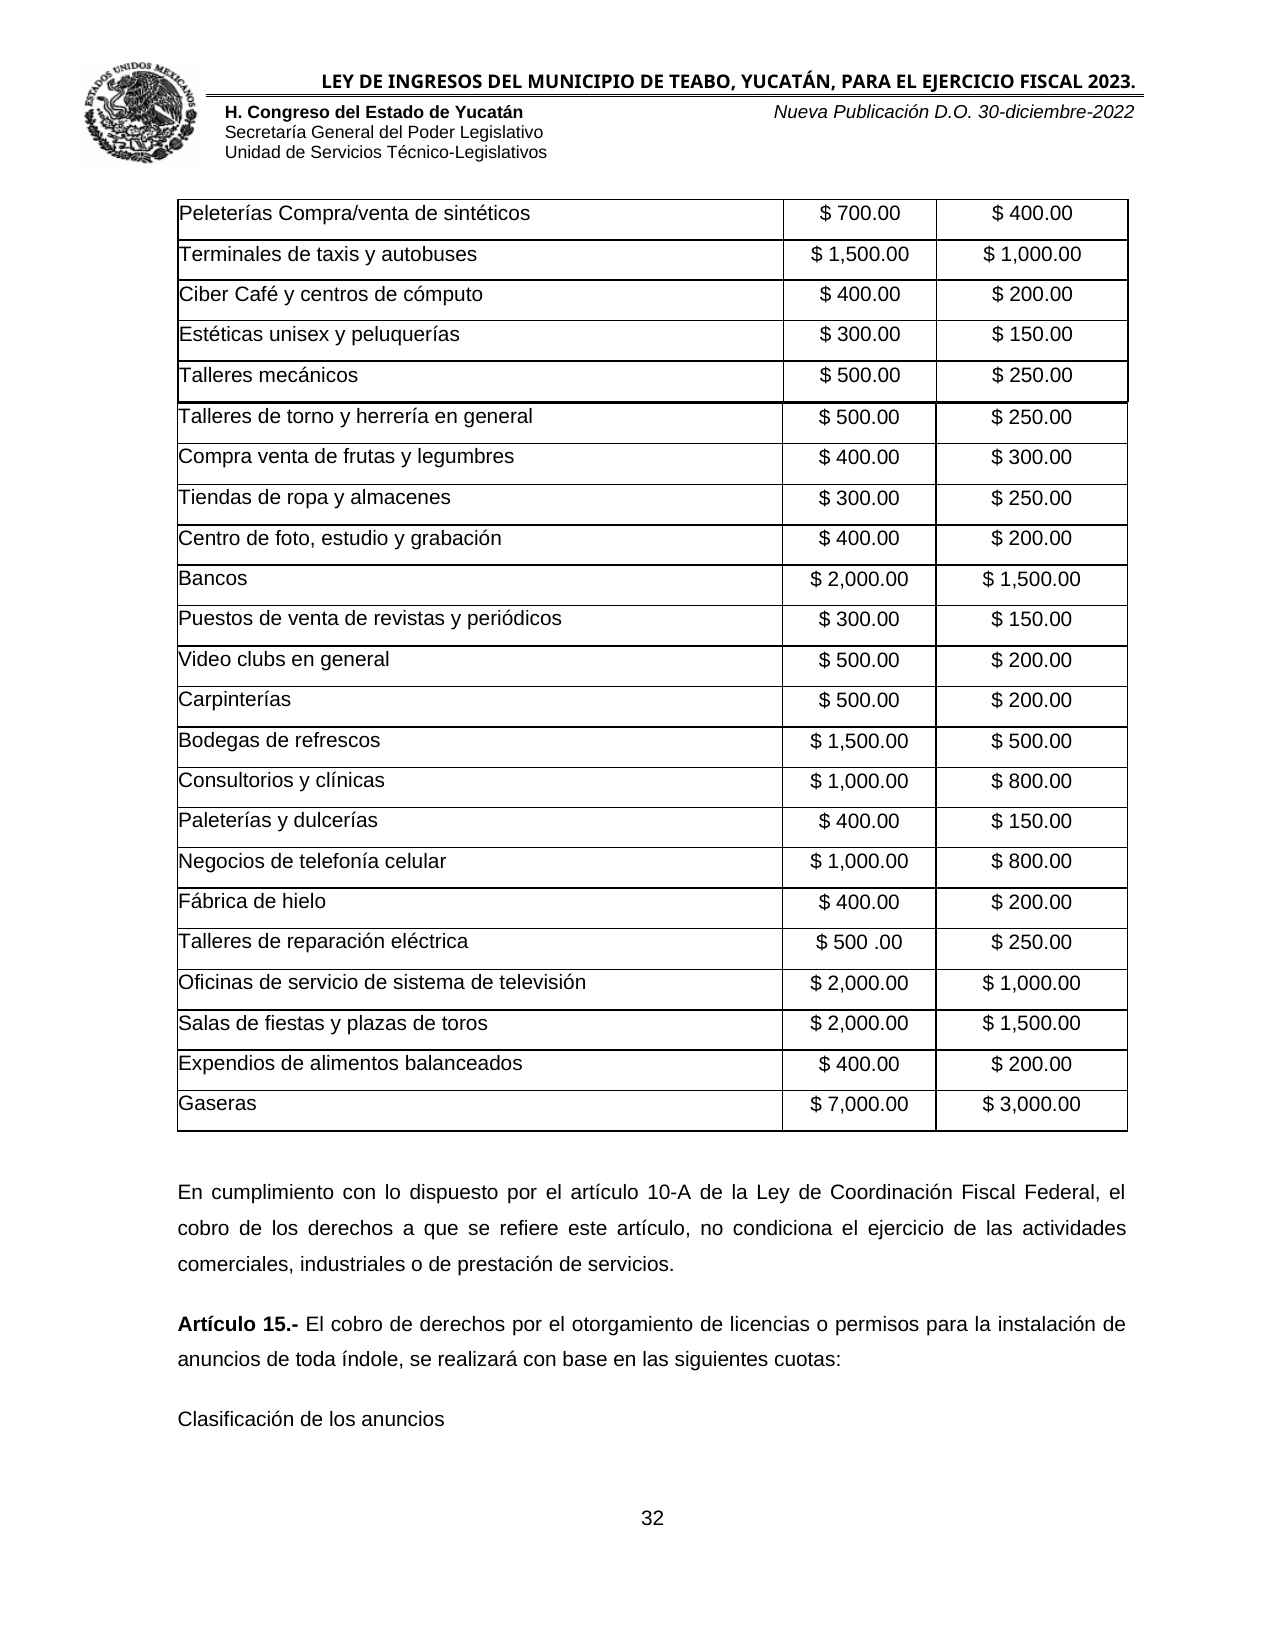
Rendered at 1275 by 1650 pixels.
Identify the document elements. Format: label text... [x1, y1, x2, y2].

table_cell $ 1,500.00 [937, 566, 1127, 604]
table_cell Carpinterías [178, 687, 782, 726]
table_cell $ 250.00 [937, 362, 1127, 401]
table_cell $ 250.00 [937, 485, 1127, 524]
text Clasificación de los anuncios [177, 1407, 1127, 1431]
table_cell Ciber Café y centros de cómputo [179, 281, 783, 320]
table_header $ 250.00 [937, 404, 1127, 443]
table_cell Terminales de taxis y autobuses [179, 241, 783, 279]
table_cell $ 200.00 [937, 281, 1127, 320]
table_cell $ 1,500.00 [937, 1011, 1127, 1049]
text Artículo 15.- El cobro de derechos por el otorgamiento de licencias o permisos para la instalación de anuncios de toda índole, se realizará con base en las siguientes cuotas: [177, 1311, 1127, 1371]
table_cell Consultorios y clínicas [178, 768, 782, 807]
table_cell $ 500.00 [783, 687, 935, 726]
table_cell $ 1,000.00 [937, 970, 1127, 1009]
table_cell $ 400.00 [783, 808, 935, 847]
table_cell Peleterías Compra/venta de sintéticos [179, 200, 783, 239]
table_cell $ 2,000.00 [783, 566, 935, 604]
table_cell $ 7,000.00 [783, 1091, 935, 1130]
table_cell Bancos [178, 566, 782, 604]
text En cumplimiento con lo dispuesto por el artículo 10-A de la Ley de Coordinación Fiscal Federal, el cobro de los derechos a que se refiere este artículo, no condiciona el ejercicio de las actividades comerciales, industriales o de prestación de servicios. [177, 1179, 1127, 1275]
table_cell $ 300.00 [783, 485, 935, 524]
table_cell $ 3,000.00 [937, 1091, 1127, 1130]
table_cell Negocios de telefonía celular [178, 848, 782, 887]
table_cell Bodegas de refrescos [178, 728, 782, 766]
table_cell Fábrica de hielo [178, 889, 782, 928]
table_cell Salas de fiestas y plazas de toros [178, 1011, 782, 1049]
table_cell $ 1,000.00 [783, 848, 935, 887]
table_cell $ 1,000.00 [783, 768, 935, 807]
table_cell Expendios de alimentos balanceados [178, 1051, 782, 1089]
table_cell $ 400.00 [937, 200, 1127, 239]
table_cell Gaseras [178, 1091, 782, 1130]
table_cell $ 500 .00 [783, 929, 935, 968]
table_cell $ 150.00 [937, 808, 1127, 847]
table_cell $ 1,000.00 [937, 241, 1127, 279]
table_cell $ 300.00 [783, 606, 935, 645]
table_cell $ 400.00 [784, 281, 936, 320]
table_cell Compra venta de frutas y legumbres [178, 444, 782, 483]
table_cell $ 250.00 [937, 929, 1127, 968]
table_cell $ 300.00 [784, 321, 936, 360]
table_cell $ 700.00 [784, 200, 936, 239]
table_cell Talleres mecánicos [179, 362, 783, 401]
table_cell $ 400.00 [783, 444, 935, 483]
table_cell $ 400.00 [783, 1051, 935, 1089]
table_cell $ 1,500.00 [784, 241, 936, 279]
table_cell $ 400.00 [783, 526, 935, 564]
table_cell $ 800.00 [937, 768, 1127, 807]
table_cell $ 500.00 [783, 647, 935, 686]
table_header $ 500.00 [783, 404, 935, 443]
table_cell $ 500.00 [937, 728, 1127, 766]
table_cell Paleterías y dulcerías [178, 808, 782, 847]
table_cell Tiendas de ropa y almacenes [178, 485, 782, 524]
table_cell $ 1,500.00 [783, 728, 935, 766]
table_cell $ 200.00 [937, 1051, 1127, 1089]
table_cell Estéticas unisex y peluquerías [179, 321, 783, 360]
table_cell $ 500.00 [784, 362, 936, 401]
table_cell $ 200.00 [937, 687, 1127, 726]
table_cell $ 2,000.00 [783, 1011, 935, 1049]
table_cell Talleres de reparación eléctrica [178, 929, 782, 968]
table_cell $ 150.00 [937, 606, 1127, 645]
table_cell $ 300.00 [937, 444, 1127, 483]
table_cell $ 200.00 [937, 889, 1127, 928]
table_cell Oficinas de servicio de sistema de televisión [178, 970, 782, 1009]
table_cell Centro de foto, estudio y grabación [178, 526, 782, 564]
table_cell $ 800.00 [937, 848, 1127, 887]
table_cell $ 200.00 [937, 647, 1127, 686]
table_header Talleres de torno y herrería en general [178, 404, 782, 443]
table_cell $ 150.00 [937, 321, 1127, 360]
table_cell $ 2,000.00 [783, 970, 935, 1009]
table_cell Puestos de venta de revistas y periódicos [178, 606, 782, 645]
table_cell $ 400.00 [783, 889, 935, 928]
table_cell Video clubs en general [178, 647, 782, 686]
table_cell $ 200.00 [937, 526, 1127, 564]
